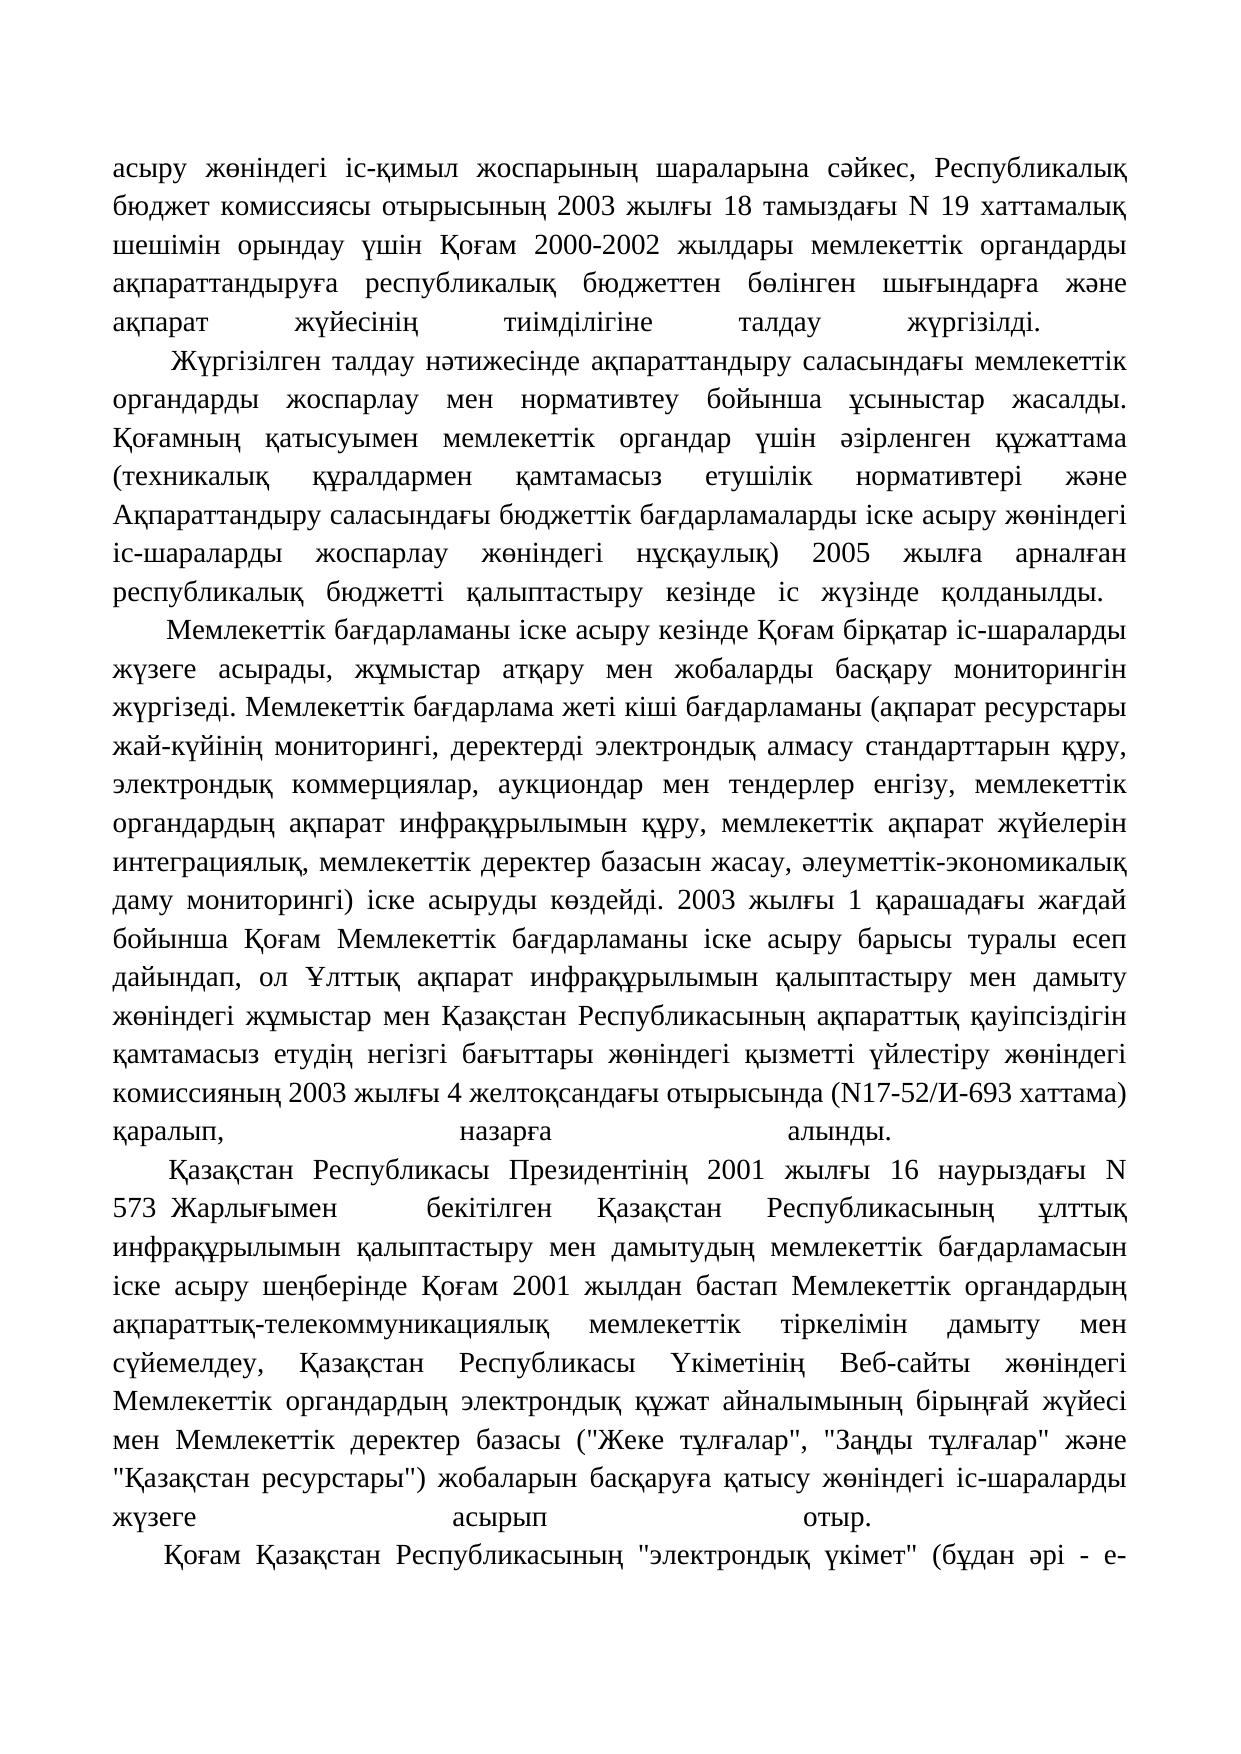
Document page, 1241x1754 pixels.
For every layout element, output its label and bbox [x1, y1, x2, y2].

text [112, 150, 1128, 1571]
